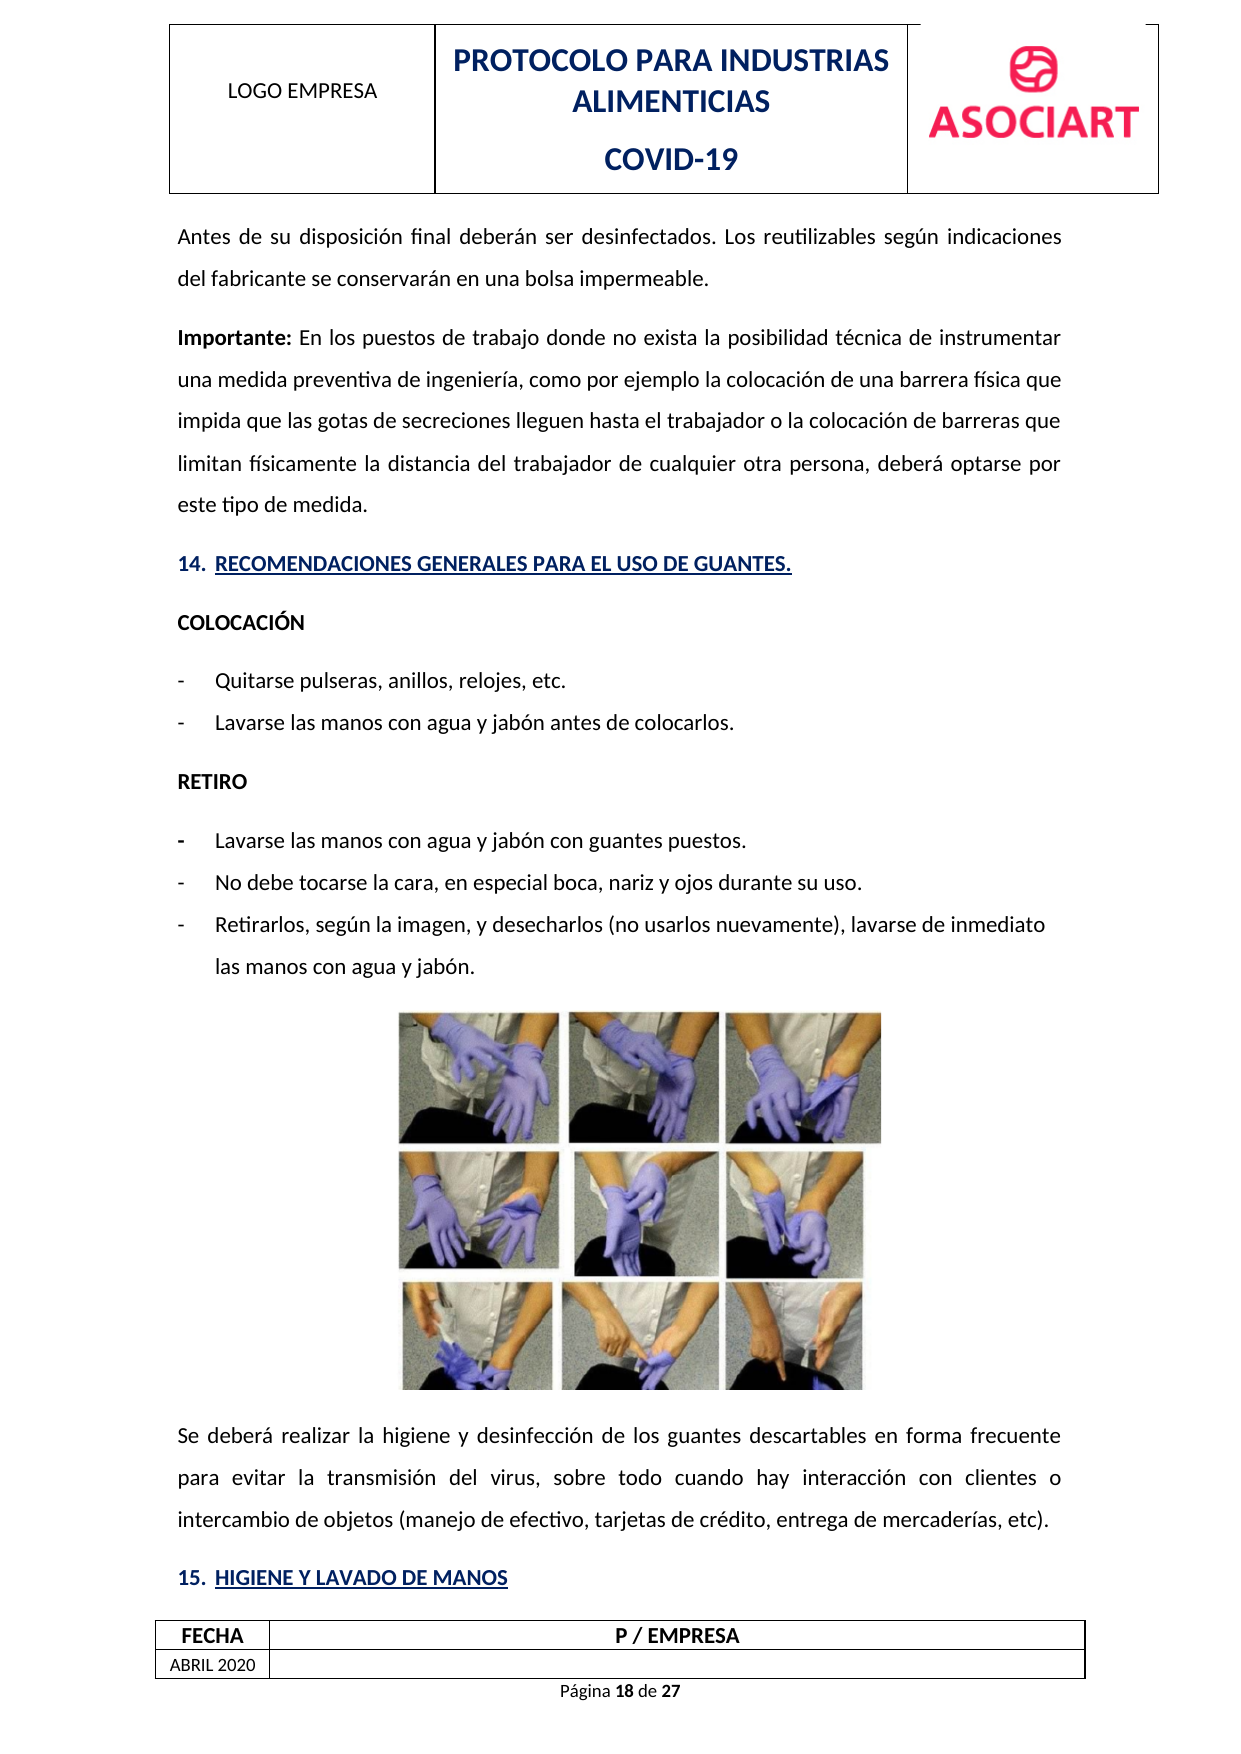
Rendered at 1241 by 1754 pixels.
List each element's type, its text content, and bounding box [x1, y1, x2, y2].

text COLOCACIÓN [177, 608, 1063, 636]
list Retirarlos, según la imagen, y desecharlos (no usarlos nuevamente), lavarse de inmediato las manos con agua y jabón. [177, 910, 1063, 980]
text Antes de su disposición final deberán ser desinfectados. Los reutilizables según indicaciones del fabricante se conservarán en una bolsa impermeable. [177, 222, 1063, 292]
picture [920, 24, 1146, 160]
text Se deberá realizar la higiene y desinfección de los guantes descartables en forma frecuente para evitar la transmisión del virus, sobre todo cuando hay interacción con clientes o intercambio de objetos (manejo de efectivo, tarjetas de crédito, entrega de mercaderías, etc). [177, 1421, 1063, 1533]
text Importante: En los puestos de trabajo donde no exista la posibilidad técnica de instrumentar una medida preventiva de ingeniería, como por ejemplo la colocación de una barrera física que impida que las gotas de secreciones lleguen hasta el trabajador o la colocación de barreras que limitan físicamente la distancia del trabajador de cualquier otra persona, deberá optarse por este tipo de medida. [177, 323, 1063, 519]
list Lavarse las manos con agua y jabón antes de colocarlos. [177, 708, 1063, 737]
text RETIRO [177, 767, 1063, 795]
list No debe tocarse la cara, en especial boca, nariz y ojos durante su uso. [177, 868, 1063, 896]
list RECOMENDACIONES GENERALES PARA EL USO DE GUANTES. [177, 549, 1063, 577]
list Lavarse las manos con agua y jabón con guantes puestos. [177, 826, 1063, 854]
list Quitarse pulseras, anillos, relojes, etc. [177, 667, 1063, 694]
picture [396, 1010, 882, 1391]
list HIGIENE Y LAVADO DE MANOS [177, 1563, 1063, 1591]
